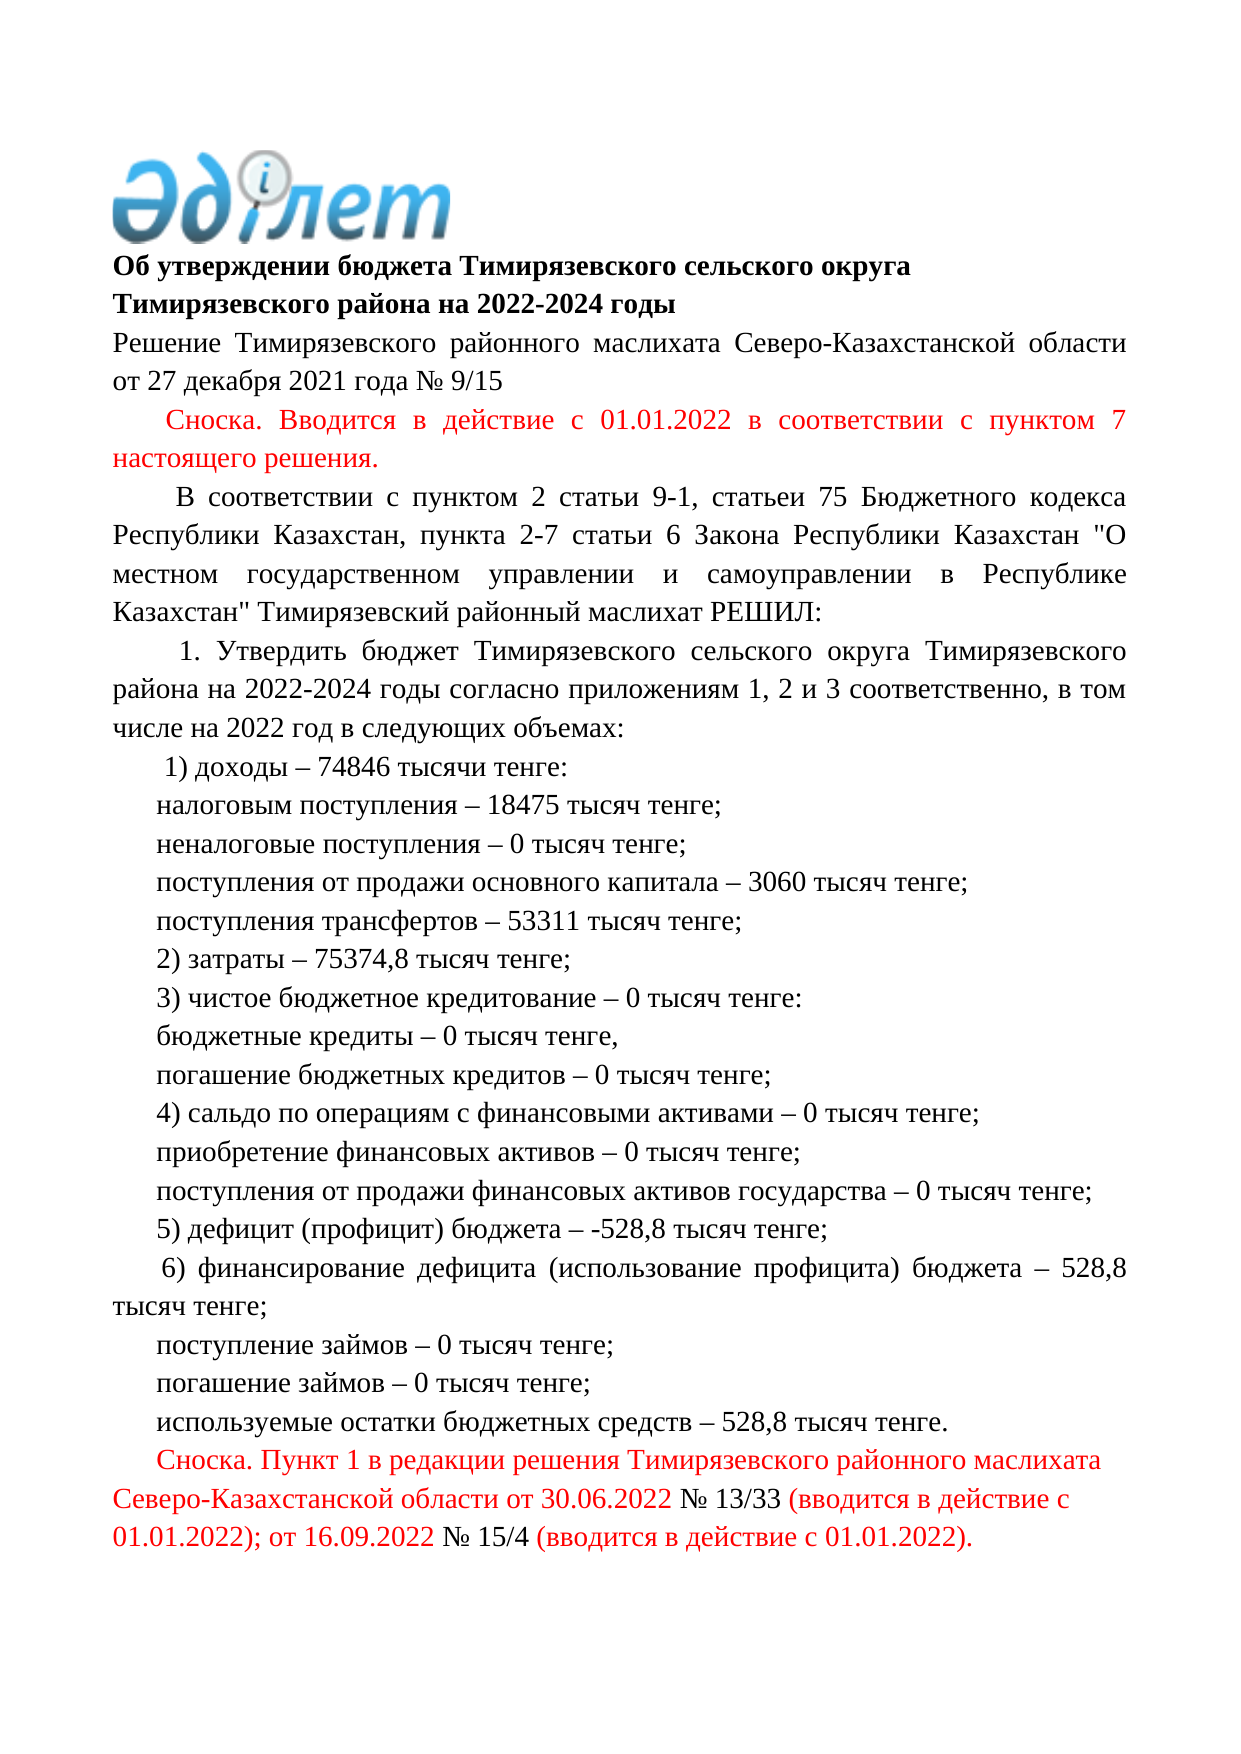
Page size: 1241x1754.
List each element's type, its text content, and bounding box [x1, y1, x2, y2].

picture [112, 150, 451, 244]
text 1. Утвердить бюджет Тимирязевского сельского округа Тимирязевского района на 2022-2024 годы согласно приложениям 1, 2 и 3 соответственно, в том числе на 2022 год в следующих объемах: [112, 633, 1128, 744]
text 5) дефицит (профицит) бюджета – -528,8 тысяч тенге; [112, 1211, 1128, 1245]
text бюджетные кредиты – 0 тысяч тенге, [112, 1018, 1128, 1052]
text 4) сальдо по операциям с финансовыми активами – 0 тысяч тенге; [112, 1096, 1128, 1129]
text 3) чистое бюджетное кредитование – 0 тысяч тенге: [112, 980, 1128, 1013]
text Решение Тимирязевского районного маслихата Северо-Казахстанской области от 27 декабря 2021 года № 9/15 [112, 325, 1128, 397]
text Сноска. Вводится в действие с 01.01.2022 в соответствии с пунктом 7 настоящего решения. [112, 402, 1128, 474]
text используемые остатки бюджетных средств – 528,8 тысяч тенге. [112, 1404, 1128, 1437]
text поступления от продажи основного капитала – 3060 тысяч тенге; [112, 864, 1128, 898]
text поступления трансфертов – 53311 тысяч тенге; [112, 903, 1128, 936]
text В соответствии с пунктом 2 статьи 9-1, статьеи 75 Бюджетного кодекса Республики Казахстан, пункта 2-7 статьи 6 Закона Республики Казахстан "О местном государственном управлении и самоуправлении в Республике Казахстан" Тимирязевский районный маслихат РЕШИЛ: [112, 479, 1128, 628]
text погашение бюджетных кредитов – 0 тысяч тенге; [112, 1057, 1128, 1091]
text Об утверждении бюджета Тимирязевского сельского округа Тимирязевского района на 2022-2024 годы [112, 248, 1128, 320]
text Сноска. Пункт 1 в редакции решения Тимирязевского районного маслихата Северо-Казахстанской области от 30.06.2022 № 13/33 (вводится в действие с 01.01.2022); от 16.09.2022 № 15/4 (вводится в действие с 01.01.2022). [112, 1442, 1128, 1583]
text неналоговые поступления – 0 тысяч тенге; [112, 826, 1128, 859]
text приобретение финансовых активов – 0 тысяч тенге; [112, 1134, 1128, 1168]
text погашение займов – 0 тысяч тенге; [112, 1365, 1128, 1399]
text поступления от продажи финансовых активов государства – 0 тысяч тенге; [112, 1173, 1128, 1206]
text поступление займов – 0 тысяч тенге; [112, 1327, 1128, 1360]
text налоговым поступления – 18475 тысяч тенге; [112, 787, 1128, 821]
text 6) финансирование дефицита (использование профицита) бюджета – 528,8 тысяч тенге; [112, 1250, 1128, 1322]
text 2) затраты – 75374,8 тысяч тенге; [112, 941, 1128, 975]
text 1) доходы – 74846 тысячи тенге: [112, 749, 1128, 782]
